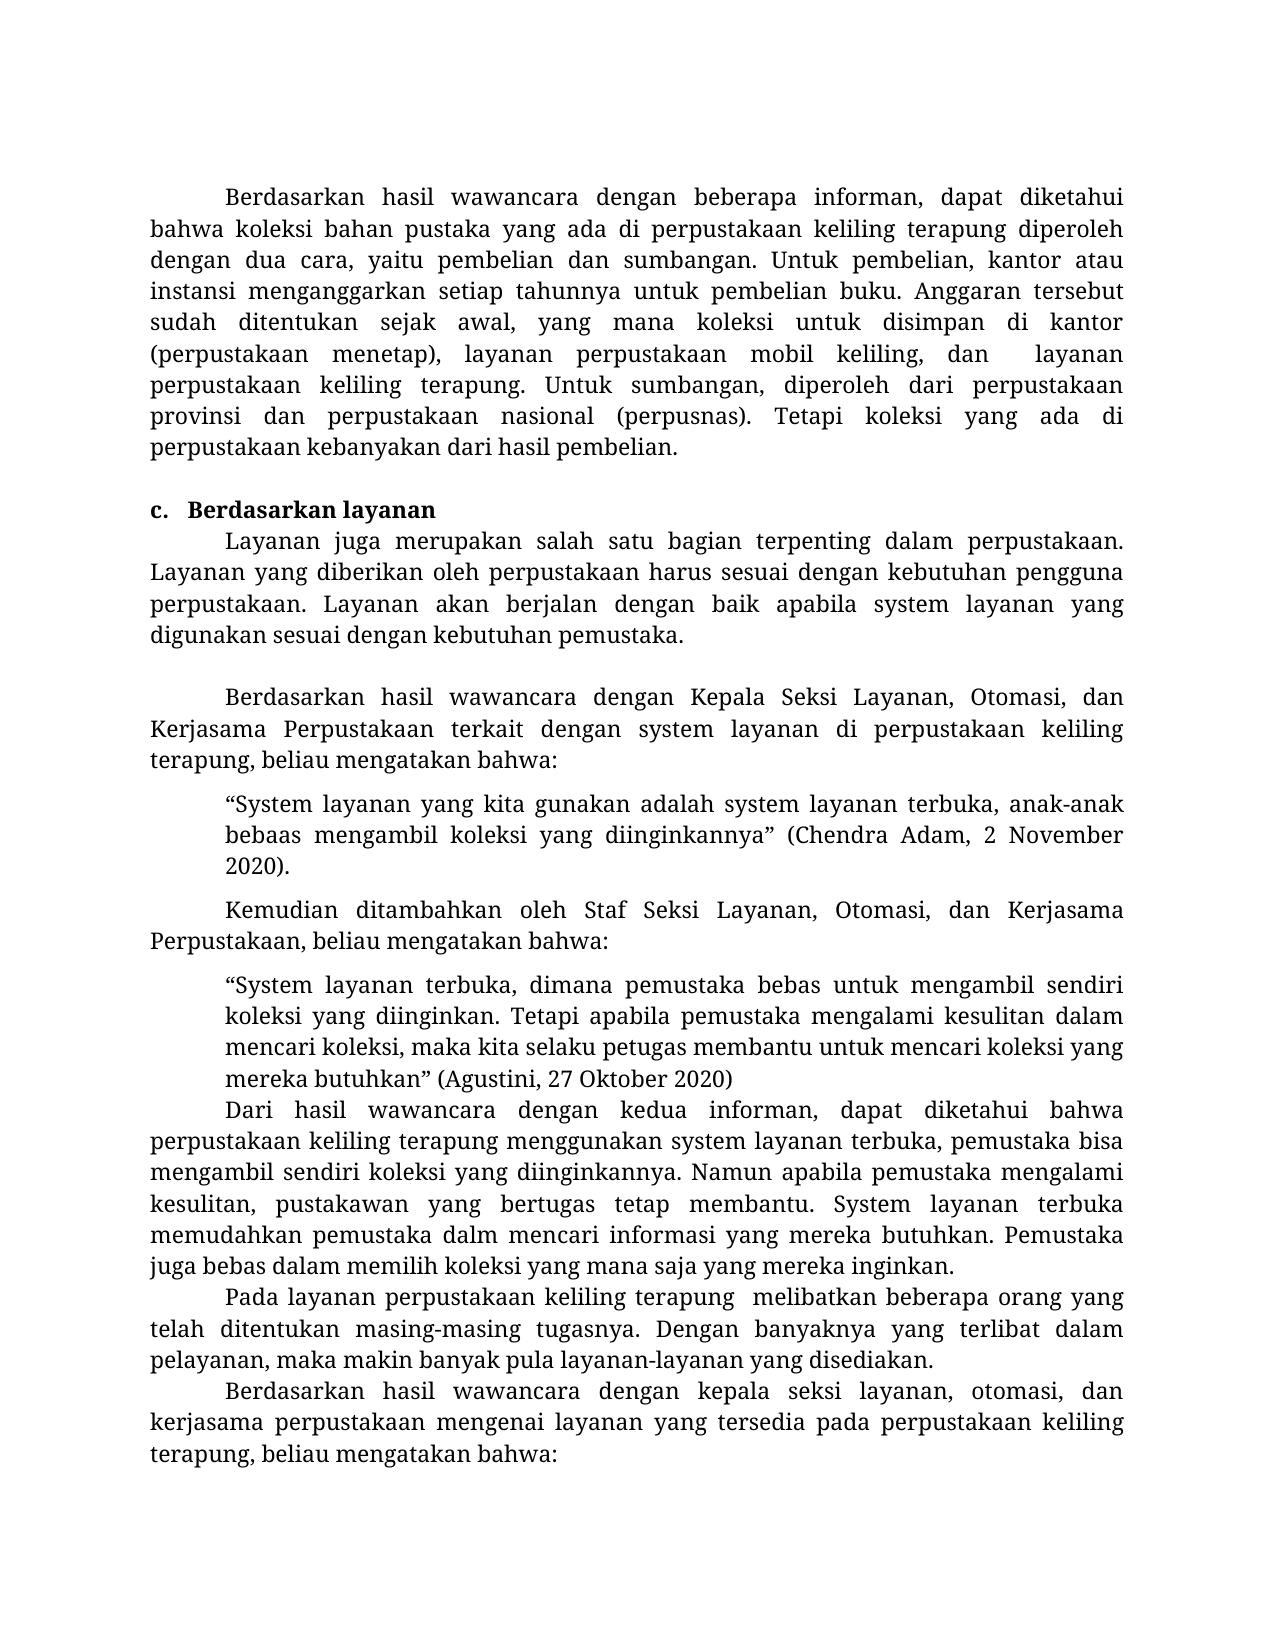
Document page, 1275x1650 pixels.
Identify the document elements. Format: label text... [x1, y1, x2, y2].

text Berdasarkan hasil wawancara dengan beberapa informan, dapat diketahui bahwa koleksi bahan pustaka yang ada di perpustakaan keliling terapung diperoleh dengan dua cara, yaitu pembelian dan sumbangan. Untuk pembelian, kantor atau instansi menganggarkan setiap tahunnya untuk pembelian buku. Anggaran tersebut sudah ditentukan sejak awal, yang mana koleksi untuk disimpan di kantor (perpustakaan menetap), layanan perpustakaan mobil keliling, dan layanan perpustakaan keliling terapung. Untuk sumbangan, diperoleh dari perpustakaan provinsi dan perpustakaan nasional (perpusnas). Tetapi koleksi yang ada di perpustakaan kebanyakan dari hasil pembelian. [150, 181, 1125, 462]
text Pada layanan perpustakaan keliling terapung melibatkan beberapa orang yang telah ditentukan masing-masing tugasnya. Dengan banyaknya yang terlibat dalam pelayanan, maka makin banyak pula layanan-layanan yang disediakan. [150, 1281, 1125, 1375]
text Kemudian ditambahkan oleh Staf Seksi Layanan, Otomasi, dan Kerjasama Perpustakaan, beliau mengatakan bahwa: [150, 894, 1125, 956]
text Berdasarkan hasil wawancara dengan Kepala Seksi Layanan, Otomasi, dan Kerjasama Perpustakaan terkait dengan system layanan di perpustakaan keliling terapung, beliau mengatakan bahwa: [150, 681, 1125, 775]
text “System layanan yang kita gunakan adalah system layanan terbuka, anak-anak bebaas mengambil koleksi yang diinginkannya” (Chendra Adam, 2 November 2020). [150, 787, 1125, 881]
list Berdasarkan layanan [150, 494, 1125, 525]
text Berdasarkan hasil wawancara dengan kepala seksi layanan, otomasi, dan kerjasama perpustakaan mengenai layanan yang tersedia pada perpustakaan keliling terapung, beliau mengatakan bahwa: [150, 1375, 1125, 1469]
list Dari hasil wawancara dengan kedua informan, dapat diketahui bahwa perpustakaan keliling terapung menggunakan system layanan terbuka, pemustaka bisa mengambil sendiri koleksi yang diinginkannya. Namun apabila pemustaka mengalami kesulitan, pustakawan yang bertugas tetap membantu. System layanan terbuka memudahkan pemustaka dalm mencari informasi yang mereka butuhkan. Pemustaka juga bebas dalam memilih koleksi yang mana saja yang mereka inginkan. [150, 1094, 1125, 1281]
list “System layanan terbuka, dimana pemustaka bebas untuk mengambil sendiri koleksi yang diinginkan. Tetapi apabila pemustaka mengalami kesulitan dalam mencari koleksi, maka kita selaku petugas membantu untuk mencari koleksi yang mereka butuhkan” (Agustini, 27 Oktober 2020) [225, 969, 1125, 1094]
text Layanan juga merupakan salah satu bagian terpenting dalam perpustakaan. Layanan yang diberikan oleh perpustakaan harus sesuai dengan kebutuhan pengguna perpustakaan. Layanan akan berjalan dengan baik apabila system layanan yang digunakan sesuai dengan kebutuhan pemustaka. [150, 525, 1125, 650]
